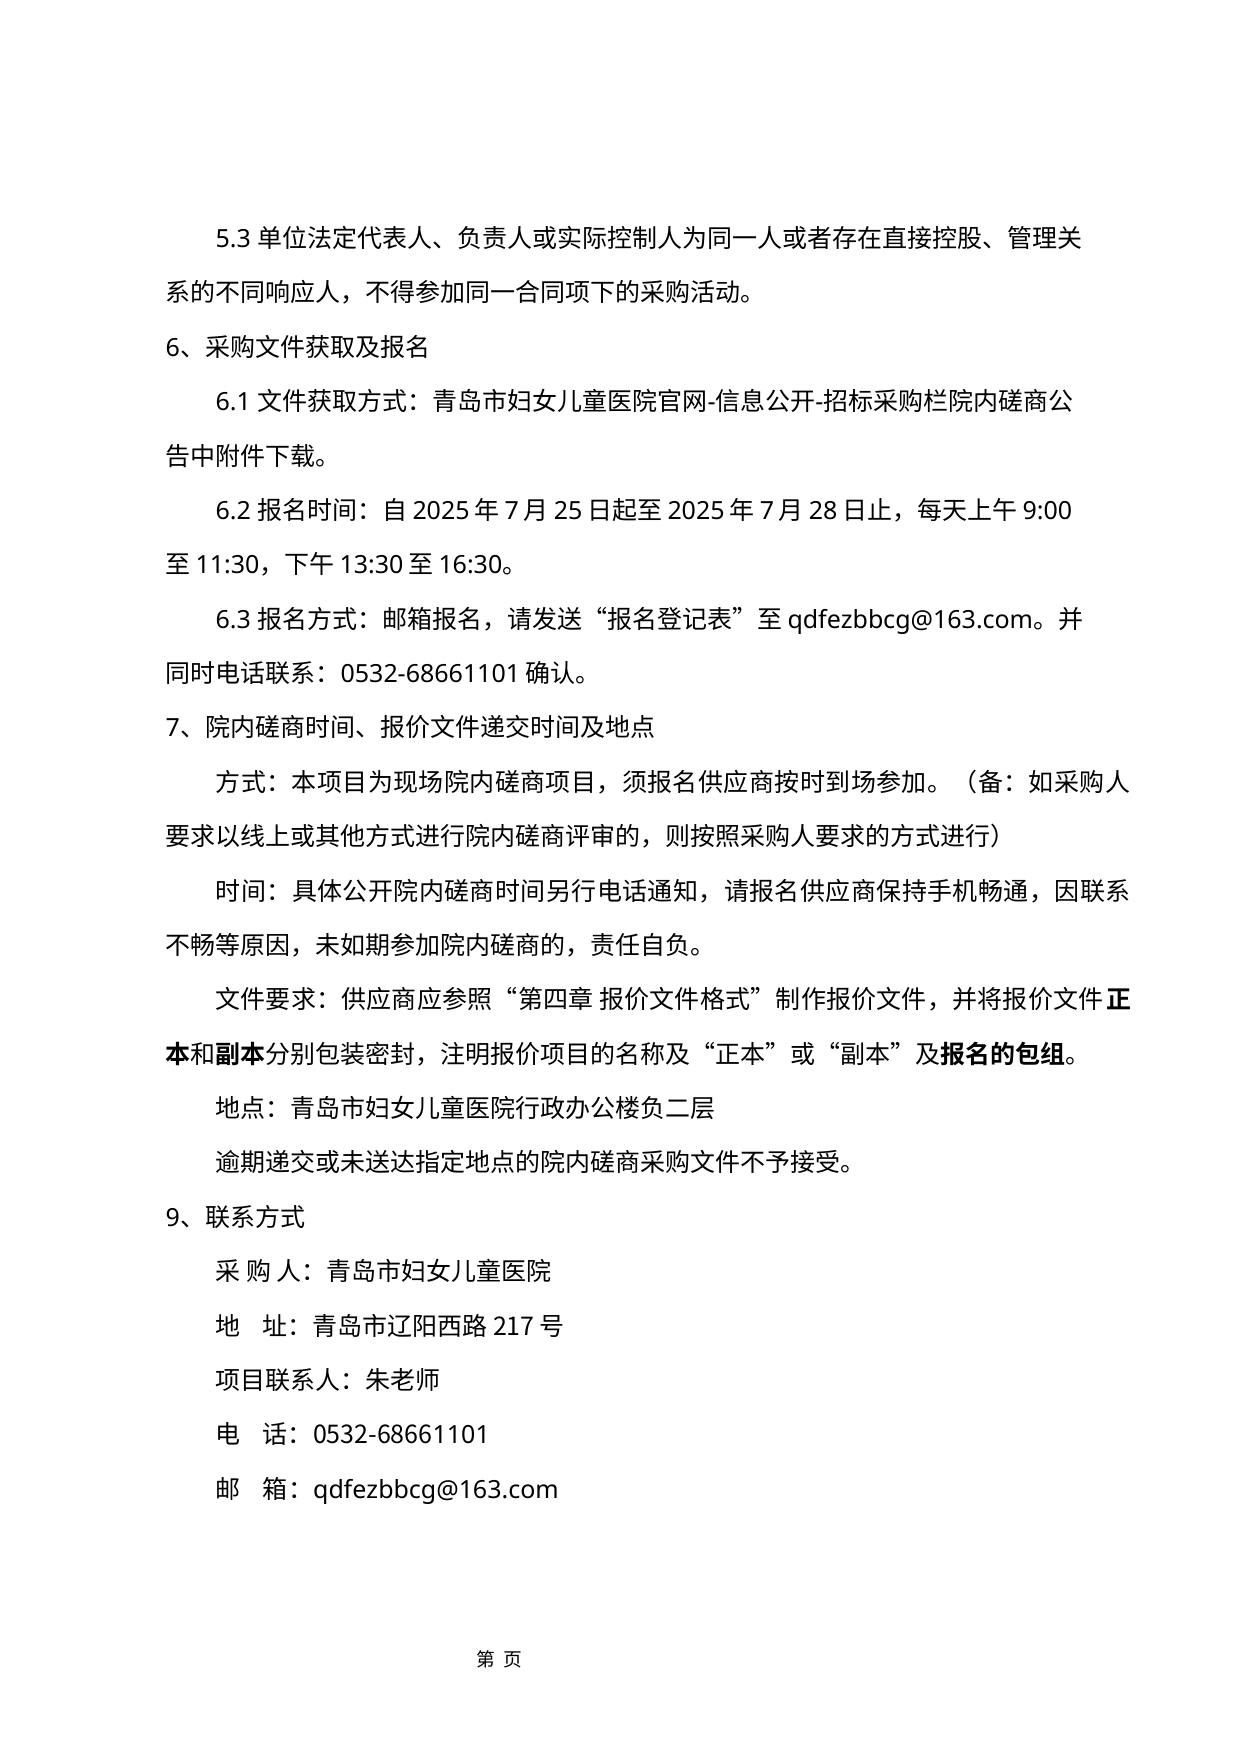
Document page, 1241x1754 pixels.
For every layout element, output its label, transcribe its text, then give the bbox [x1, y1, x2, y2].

text 方式：本项目为现场院内磋商项目，须报名供应商按时到场参加。（备：如采购人要求以线上或其他方式进行院内磋商评审的，则按照采购人要求的方式进行） [165, 762, 1131, 853]
text 邮 箱：qdfezbbcg@163.com [165, 1469, 1087, 1505]
text 文件要求：供应商应参照“第四章 报价文件格式”制作报价文件，并将报价文件正本和副本分别包装密封，注明报价项目的名称及“正本”或“副本”及报名的包组。 [165, 980, 1131, 1070]
text 6.3 报名方式：邮箱报名，请发送“报名登记表”至qdfezbbcg@163.com。并同时电话联系：0532-68661101确认。 [165, 599, 1087, 690]
text 7、院内磋商时间、报价文件递交时间及地点 [165, 708, 1087, 744]
text 9、联系方式 [165, 1197, 1087, 1233]
text 地 址：青岛市辽阳西路217号 [165, 1306, 1087, 1342]
text 项目联系人：朱老师 [165, 1360, 1087, 1397]
text 电 话：0532-68661101 [165, 1415, 1087, 1451]
text 5.3 单位法定代表人、负责人或实际控制人为同一人或者存在直接控股、管理关系的不同响应人，不得参加同一合同项下的采购活动。 [165, 218, 1087, 309]
text 6、采购文件获取及报名 [165, 327, 1087, 363]
text 时间：具体公开院内磋商时间另行电话通知，请报名供应商保持手机畅通，因联系不畅等原因，未如期参加院内磋商的，责任自负。 [165, 871, 1131, 962]
text 6.2 报名时间：自2025年7月25日起至2025年7月28日止，每天上午9:00至11:30，下午13:30至16:30。 [165, 490, 1087, 581]
text 逾期递交或未送达指定地点的院内磋商采购文件不予接受。 [165, 1143, 1087, 1179]
text 6.1 文件获取方式：青岛市妇女儿童医院官网-信息公开-招标采购栏院内磋商公告中附件下载。 [165, 382, 1087, 472]
text 地点：青岛市妇女儿童医院行政办公楼负二层 [165, 1088, 1126, 1125]
text 采 购 人：青岛市妇女儿童医院 [165, 1252, 1087, 1288]
